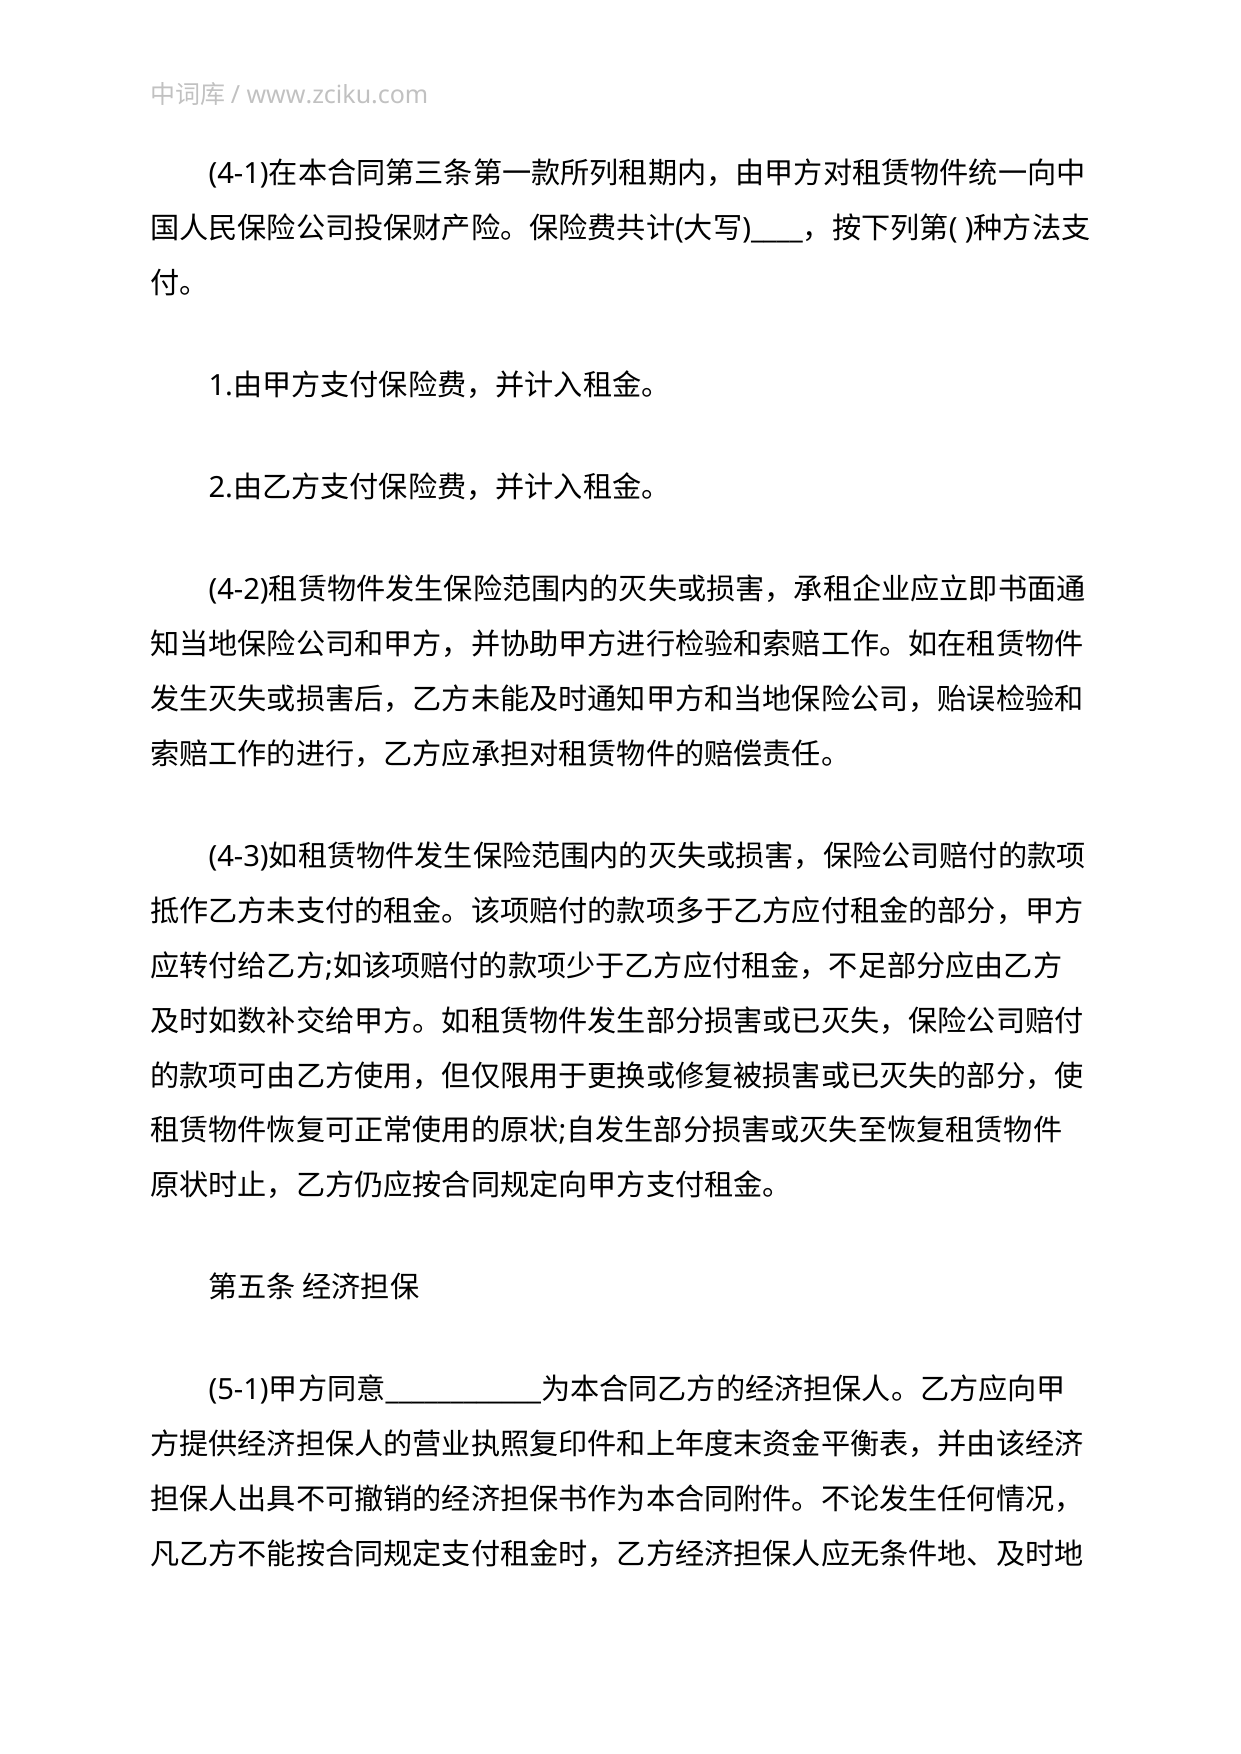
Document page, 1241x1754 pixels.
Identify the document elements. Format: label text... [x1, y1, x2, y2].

text (4-3)如租赁物件发生保险范围内的灭失或损害，保险公司赔付的款项抵作乙方未支付的租金。该项赔付的款项多于乙方应付租金的部分，甲方应转付给乙方;如该项赔付的款项少于乙方应付租金，不足部分应由乙方及时如数补交给甲方。如租赁物件发生部分损害或已灭失，保险公司赔付的款项可由乙方使用，但仅限用于更换或修复被损害或已灭失的部分，使租赁物件恢复可正常使用的原状;自发生部分损害或灭失至恢复租赁物件原状时止，乙方仍应按合同规定向甲方支付租金。 [150, 832, 1090, 1204]
text 2.由乙方支付保险费，并计入租金。 [150, 464, 1090, 506]
text 1.由甲方支付保险费，并计入租金。 [150, 362, 1090, 404]
text (4-2)租赁物件发生保险范围内的灭失或损害，承租企业应立即书面通知当地保险公司和甲方，并协助甲方进行检验和索赔工作。如在租赁物件发生灭失或损害后，乙方未能及时通知甲方和当地保险公司，贻误检验和索赔工作的进行，乙方应承担对租赁物件的赔偿责任。 [150, 566, 1090, 773]
text 第五条 经济担保 [150, 1264, 1090, 1306]
text (4-1)在本合同第三条第一款所列租期内，由甲方对租赁物件统一向中国人民保险公司投保财产险。保险费共计(大写)____，按下列第( )种方法支付。 [150, 150, 1090, 302]
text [150, 1366, 1090, 1573]
